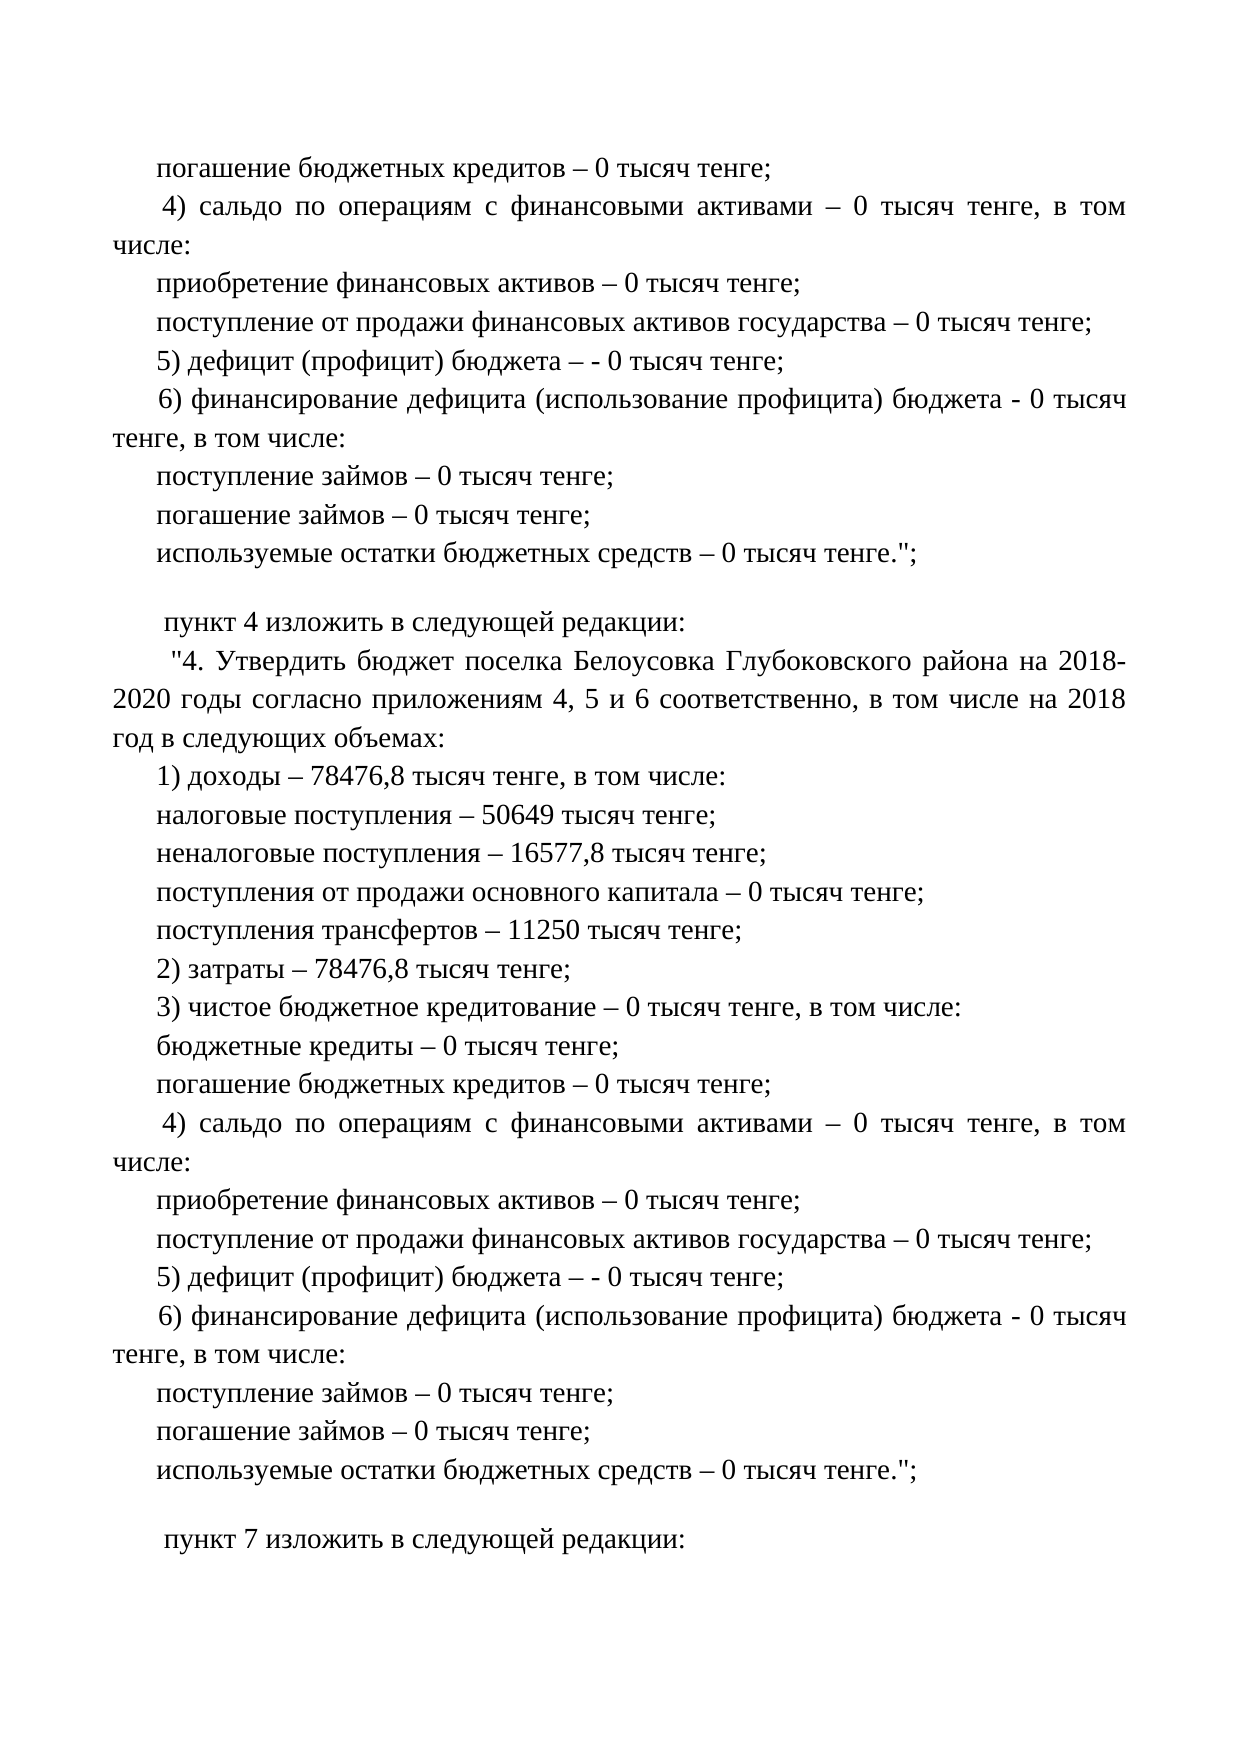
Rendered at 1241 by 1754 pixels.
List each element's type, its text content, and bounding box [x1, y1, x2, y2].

text 5) дефицит (профицит) бюджета – - 0 тысяч тенге; [112, 1259, 1128, 1293]
text погашение бюджетных кредитов – 0 тысяч тенге; [112, 1067, 1128, 1100]
text 5) дефицит (профицит) бюджета – - 0 тысяч тенге; [112, 343, 1128, 376]
text 2) затраты – 78476,8 тысяч тенге; [112, 951, 1128, 984]
text используемые остатки бюджетных средств – 0 тысяч тенге."; [112, 535, 1128, 569]
text поступление займов – 0 тысяч тенге; [112, 1375, 1128, 1408]
text 4) сальдо по операциям с финансовыми активами – 0 тысяч тенге, в том числе: [112, 1105, 1128, 1177]
text поступление от продажи финансовых активов государства – 0 тысяч тенге; [112, 304, 1128, 338]
text неналоговые поступления – 16577,8 тысяч тенге; [112, 835, 1128, 869]
text поступления от продажи основного капитала – 0 тысяч тенге; [112, 874, 1128, 907]
text пункт 4 изложить в следующей редакции: [112, 604, 1128, 638]
text налоговые поступления – 50649 тысяч тенге; [112, 797, 1128, 830]
text "4. Утвердить бюджет поселка Белоусовка Глубоковского района на 2018-2020 годы согласно приложениям 4, 5 и 6 соответственно, в том числе на 2018 год в следующих объемах: [112, 643, 1128, 753]
text погашение займов – 0 тысяч тенге; [112, 1413, 1128, 1447]
text погашение бюджетных кредитов – 0 тысяч тенге; [112, 150, 1128, 183]
text приобретение финансовых активов – 0 тысяч тенге; [112, 1182, 1128, 1216]
text бюджетные кредиты – 0 тысяч тенге; [112, 1028, 1128, 1062]
text 1) доходы – 78476,8 тысяч тенге, в том числе: [112, 758, 1128, 792]
text пункт 7 изложить в следующей редакции: [112, 1521, 1128, 1554]
text погашение займов – 0 тысяч тенге; [112, 497, 1128, 530]
text поступление займов – 0 тысяч тенге; [112, 458, 1128, 492]
text поступления трансфертов – 11250 тысяч тенге; [112, 912, 1128, 946]
text 3) чистое бюджетное кредитование – 0 тысяч тенге, в том числе: [112, 989, 1128, 1023]
text используемые остатки бюджетных средств – 0 тысяч тенге."; [112, 1452, 1128, 1486]
text 6) финансирование дефицита (использование профицита) бюджета - 0 тысяч тенге, в том числе: [112, 381, 1128, 453]
text 4) сальдо по операциям с финансовыми активами – 0 тысяч тенге, в том числе: [112, 188, 1128, 261]
text приобретение финансовых активов – 0 тысяч тенге; [112, 266, 1128, 299]
text 6) финансирование дефицита (использование профицита) бюджета - 0 тысяч тенге, в том числе: [112, 1298, 1128, 1370]
text поступление от продажи финансовых активов государства – 0 тысяч тенге; [112, 1221, 1128, 1254]
